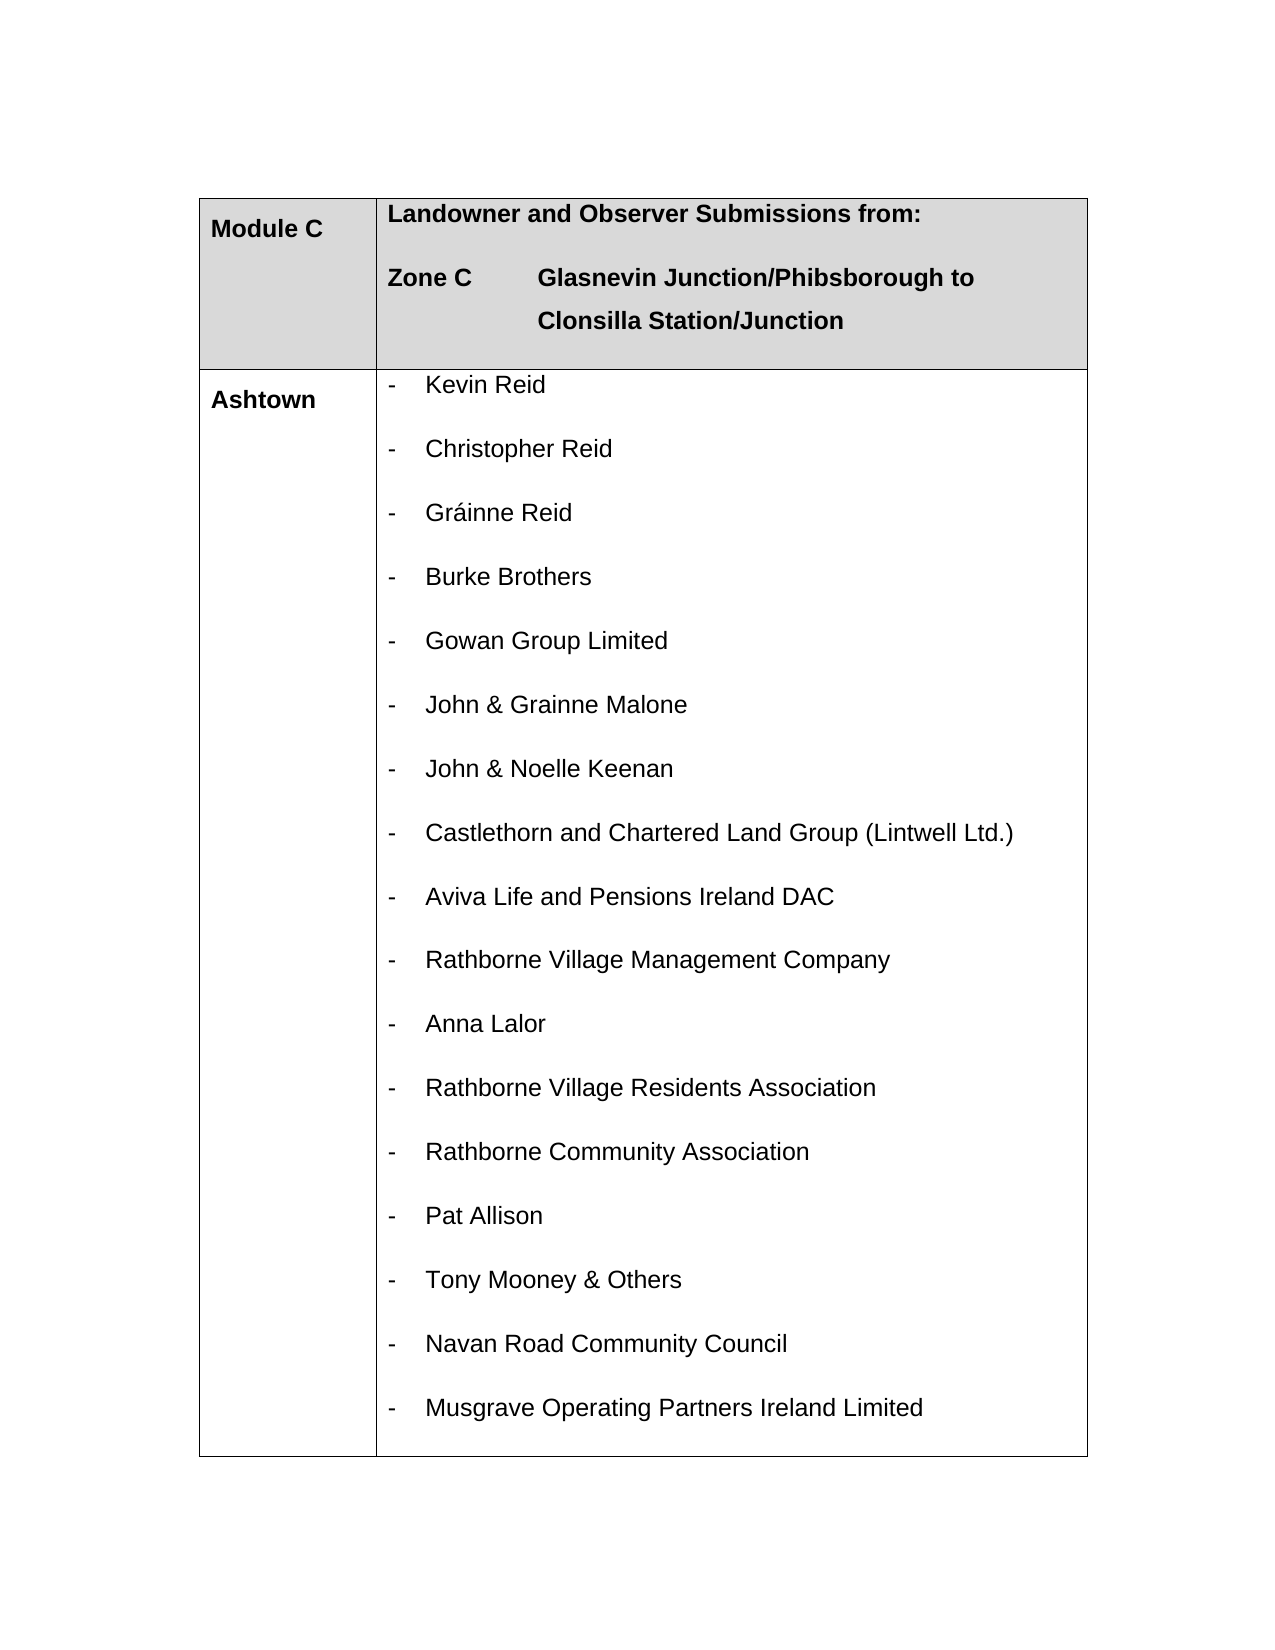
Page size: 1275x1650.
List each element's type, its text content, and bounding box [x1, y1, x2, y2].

table_cell Ashtown [200, 370, 376, 1456]
table_header Landowner and Observer Submissions from: Zone C Glasnevin Junction/Phibsborough to Clonsilla Station/Junction [377, 199, 1087, 369]
table_header Module C [200, 199, 376, 369]
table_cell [377, 370, 1087, 1456]
